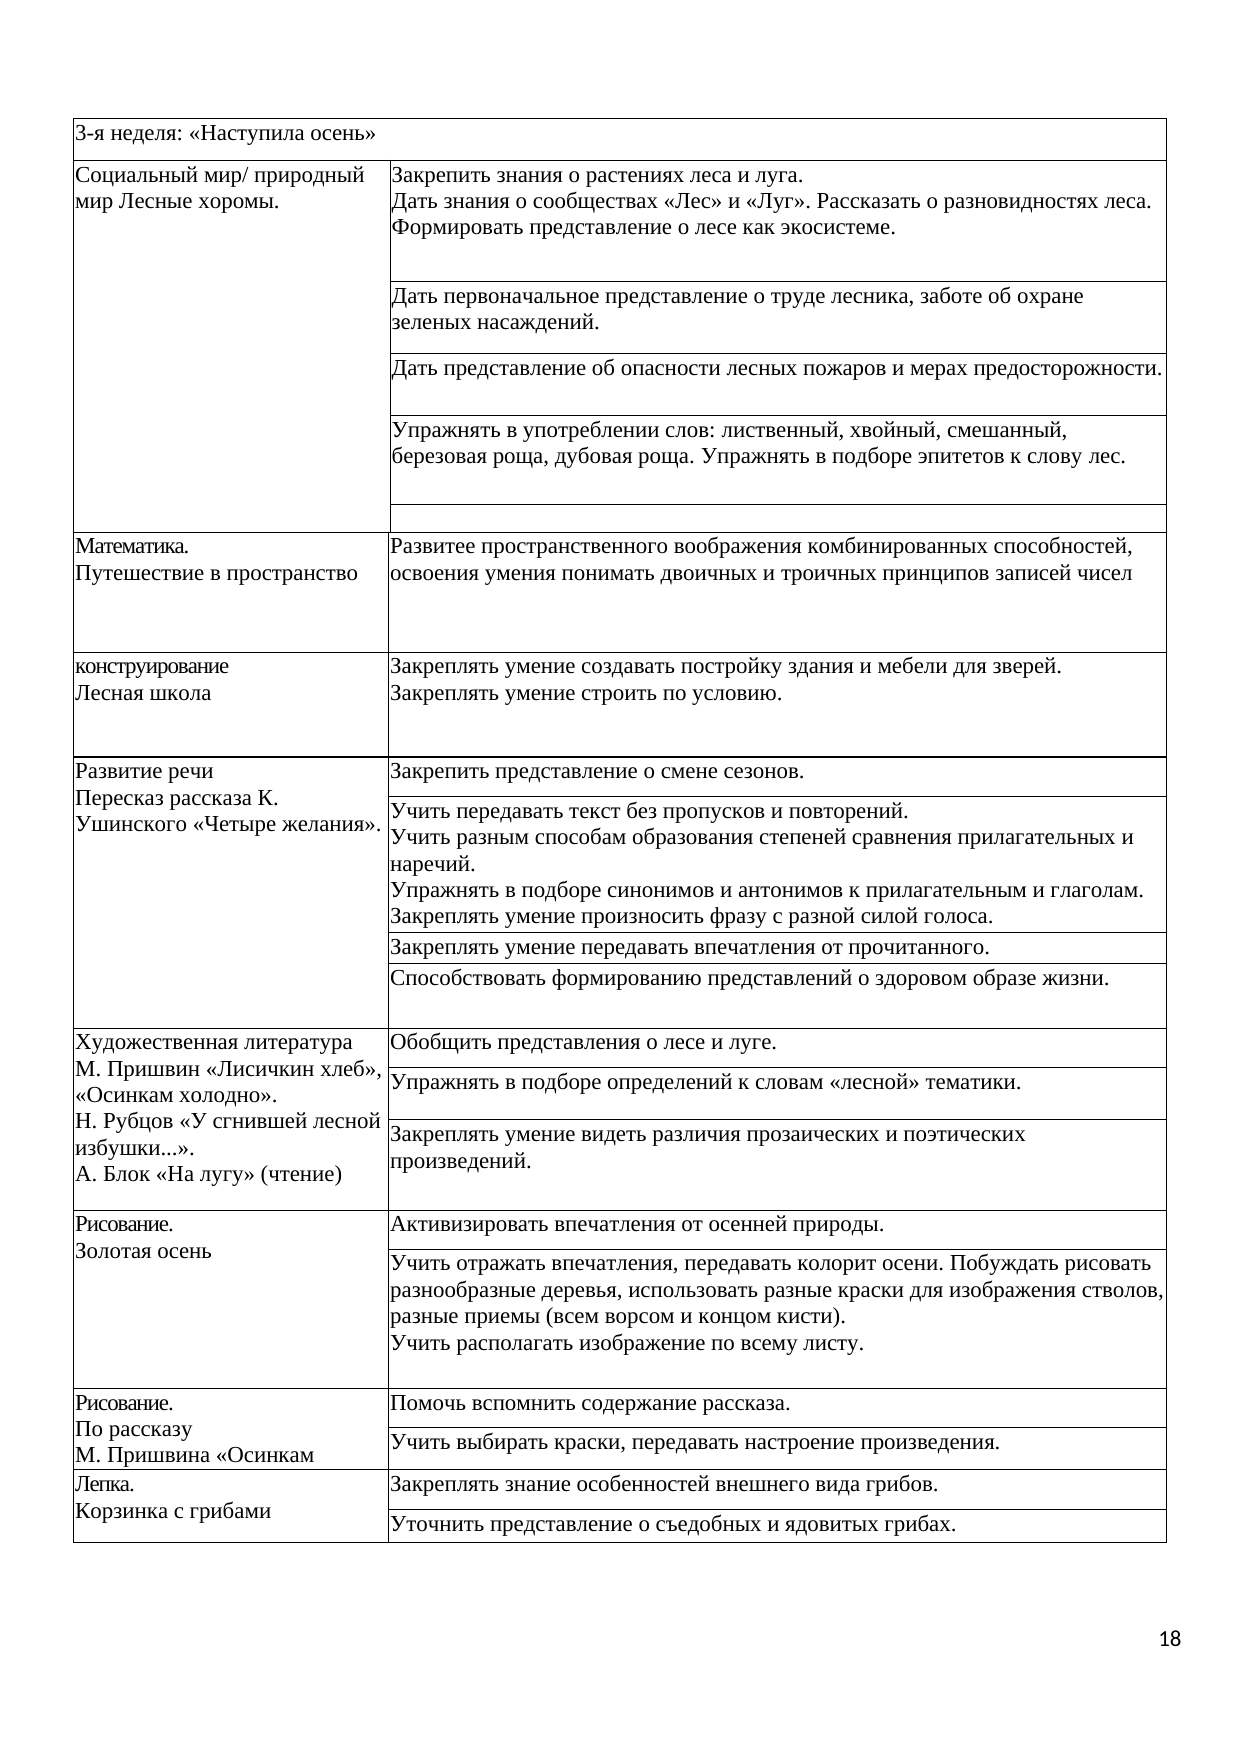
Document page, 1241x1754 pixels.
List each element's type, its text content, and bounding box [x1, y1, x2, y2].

table_cell Закрепить знания о растениях леса и луга. Дать знания о сообществах «Лес» и «Луг». Рассказать о разновидностях леса. Формировать представление о лесе как экосистеме. [391, 161, 1166, 281]
table_cell Способствовать формированию представлений о здоровом образе жизни. [389, 964, 1166, 1027]
table_cell Уточнить представление о съедобных и ядовитых грибах. [389, 1510, 1166, 1542]
table_cell Закреплять умение создавать постройку здания и мебели для зверей. Закреплять умение строить по условию. [389, 653, 1166, 756]
table_cell [391, 505, 1166, 532]
table_cell Учить выбирать краски, передавать настроение произведения. [389, 1428, 1166, 1469]
table_cell Обобщить представления о лесе и луге. [389, 1029, 1166, 1067]
table_cell Рисование. По рассказу М. Пришвина «Осинкам холодно» [168, 1389, 388, 1469]
table_cell Социальный мир/ природный мир Лесные хоромы. [74, 161, 390, 532]
table_cell конструирование Лесная школа [74, 653, 388, 756]
table_cell Учить отражать впечатления, передавать колорит осени. Побуждать рисовать разнообразные деревья, использовать разные краски для изображения стволов, разные приемы (всем ворсом и концом кисти). Учить располагать изображение по всему листу. [389, 1250, 1166, 1388]
table_cell Помочь вспомнить содержание рассказа. [389, 1389, 1166, 1427]
table_cell Упражнять в подборе определений к словам «лесной» тематики. [389, 1068, 1166, 1119]
table_header 3-я неделя: «Наступила осень» [74, 119, 1166, 159]
table_cell Дать первоначальное представление о труде лесника, заботе об охране зеленых насаждений. [391, 282, 1166, 353]
table_cell Упражнять в употреблении слов: лиственный, хвойный, смешанный, березовая роща, дубовая роща. Упражнять в подборе эпитетов к слову лес. [391, 416, 1166, 503]
table_cell Рисование. Золотая осень [74, 1211, 388, 1388]
table_cell Лепка. Корзинка с грибами [74, 1470, 388, 1542]
table_cell Закреплять знание особенностей внешнего вида грибов. [389, 1470, 1166, 1509]
table_cell Закрепить представление о смене сезонов. [389, 758, 1166, 796]
table_cell Дать представление об опасности лесных пожаров и мерах предосторожности. [391, 354, 1166, 414]
table_cell Художественная литература М. Пришвин «Лисичкин хлеб», «Осинкам холодно». Н. Рубцов «У сгнившей лесной избушки...». А. Блок «На лугу» (чтение) [74, 1029, 388, 1209]
table_cell Закреплять умение передавать впечатления от прочитанного. [389, 933, 1166, 963]
table_cell Развитие речи Пересказ рассказа К. Ушинского «Четыре желания». [74, 758, 388, 1027]
table_cell Активизировать впечатления от осенней природы. [389, 1211, 1166, 1248]
table_cell Закреплять умение видеть различия прозаических и поэтических произведений. [389, 1120, 1166, 1209]
table_cell Математика. Путешествие в пространство [74, 533, 388, 652]
table_cell Развитее пространственного воображения комбинированных способностей, освоения умения понимать двоичных и троичных принципов записей чисел [389, 533, 1166, 652]
table_cell Учить передавать текст без пропусков и повторений. Учить разным способам образования степеней сравнения прилагательных и наречий. Упражнять в подборе синонимов и антонимов к прилагательным и глаголам. Закреплять умение произносить фразу с разной силой голоса. [389, 797, 1166, 932]
